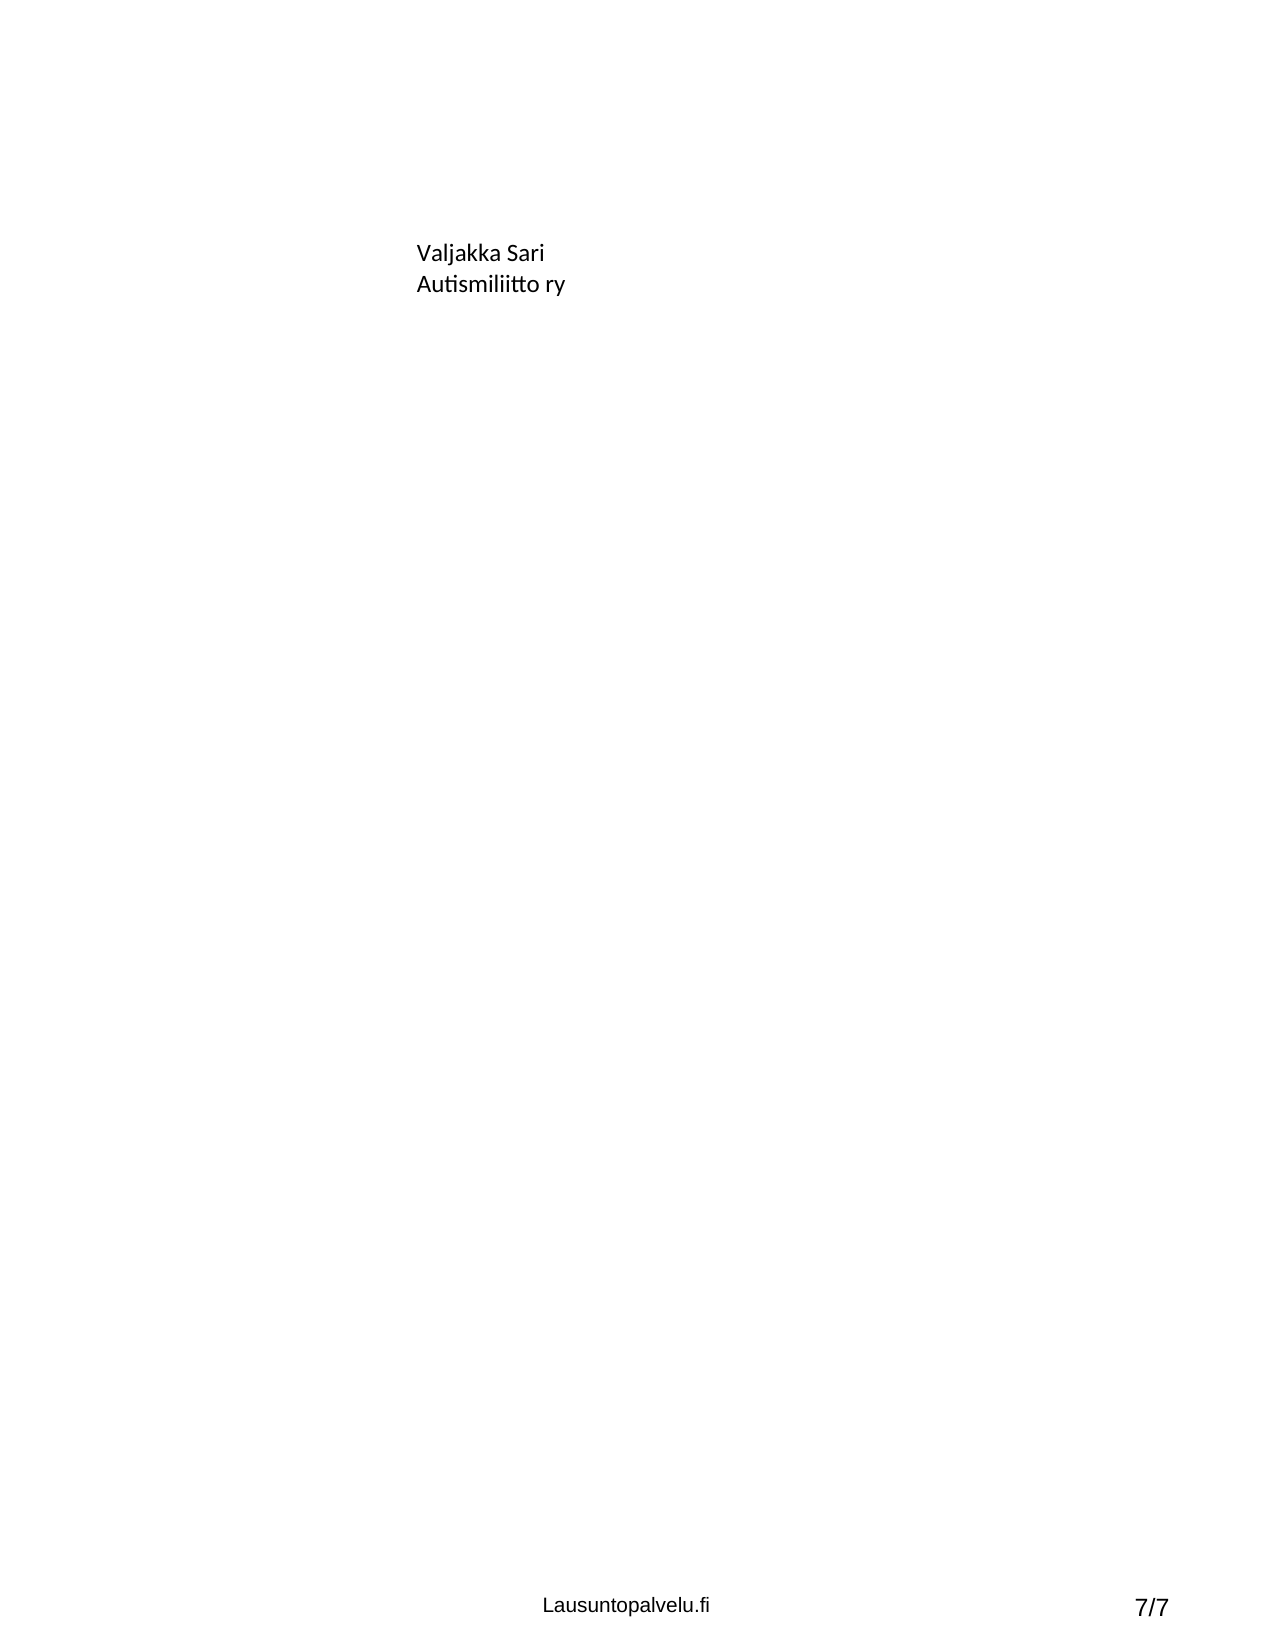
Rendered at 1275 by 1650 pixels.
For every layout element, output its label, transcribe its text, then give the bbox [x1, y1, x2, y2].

text Valjakka Sari [417, 237, 1192, 268]
text Autismiliitto ry [417, 268, 1192, 298]
